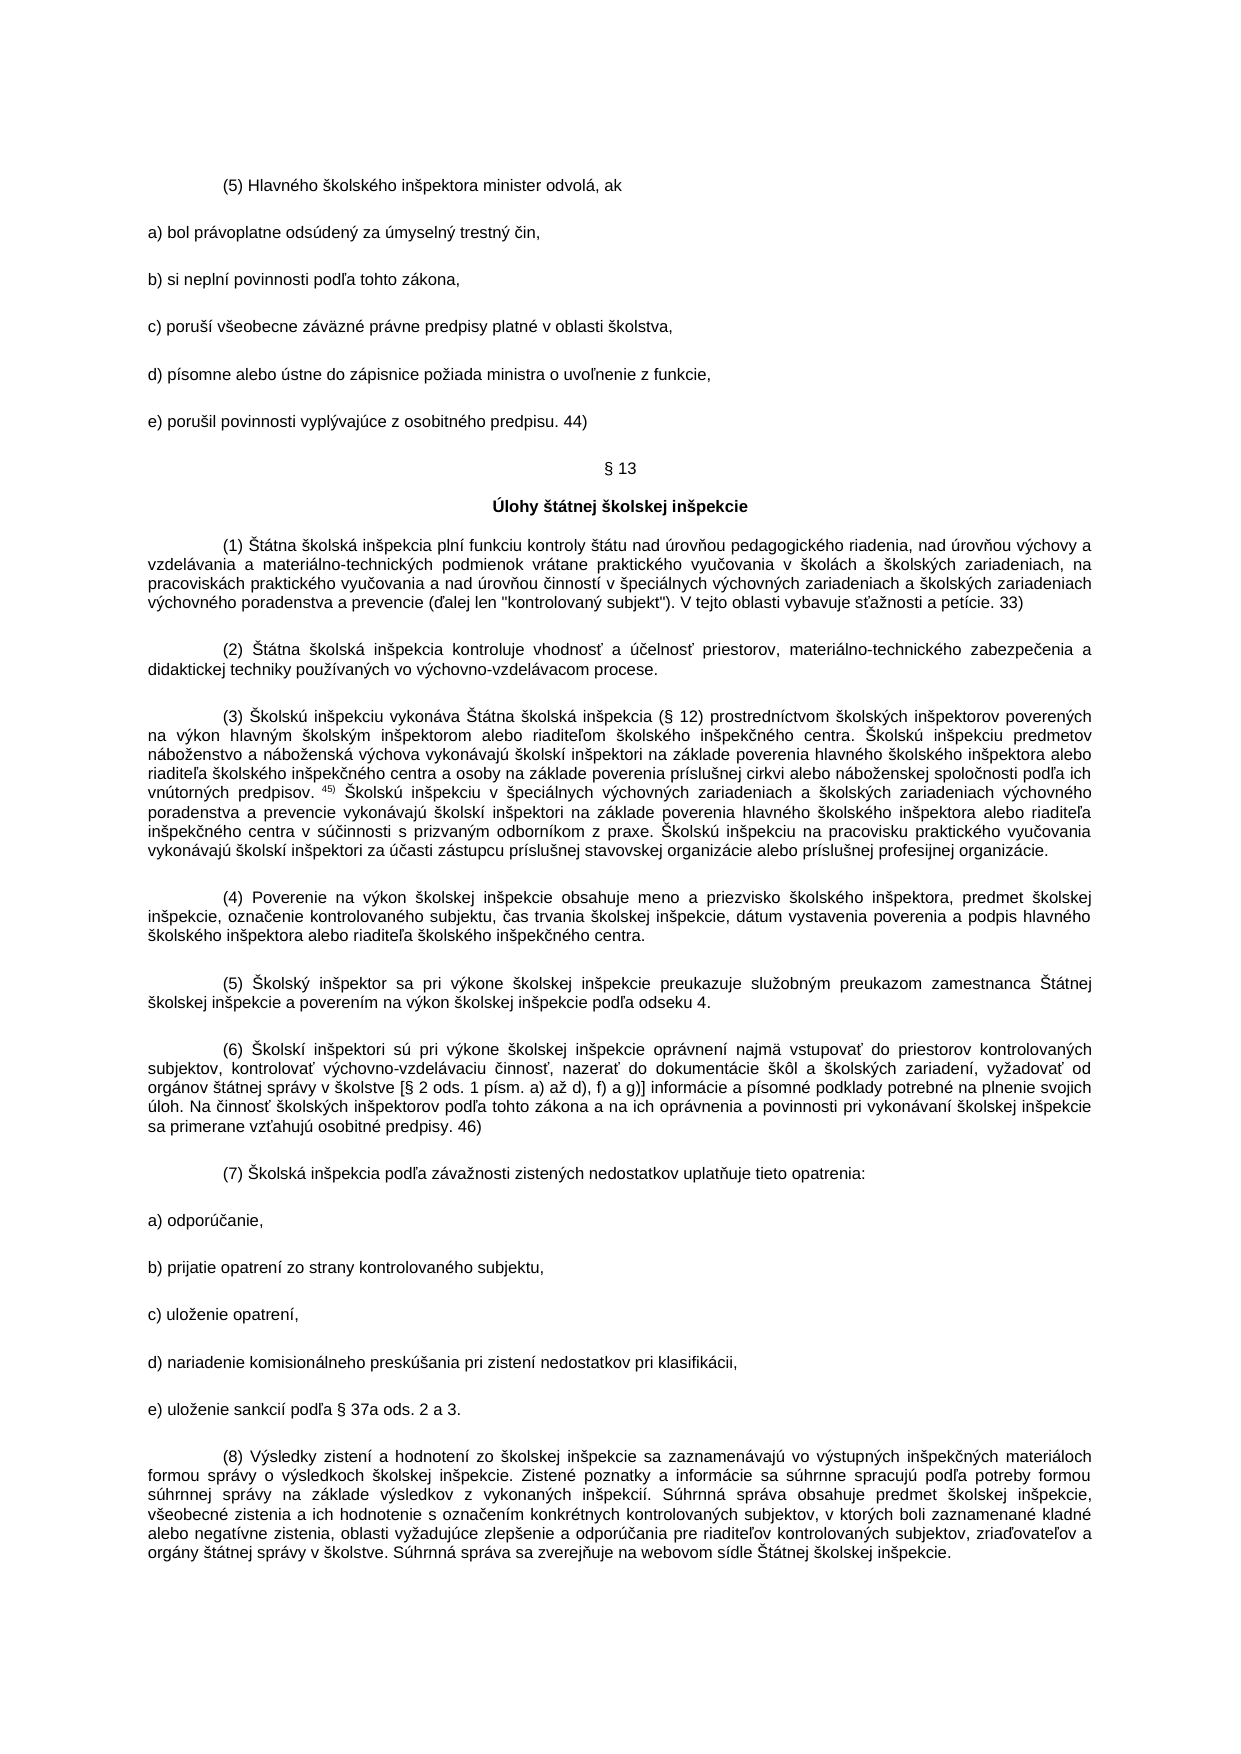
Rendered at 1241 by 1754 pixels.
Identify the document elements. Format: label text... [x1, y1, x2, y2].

text d) nariadenie komisionálneho preskúšania pri zistení nedostatkov pri klasifikácii, [148, 1352, 1092, 1372]
text e) uloženie sankcií podľa § 37a ods. 2 a 3. [148, 1399, 1092, 1419]
text (5) Školský inšpektor sa pri výkone školskej inšpekcie preukazuje služobným preukazom zamestnanca Štátnej školskej inšpekcie a poverením na výkon školskej inšpekcie podľa odseku 4. [148, 973, 1092, 1012]
text c) uloženie opatrení, [148, 1305, 1092, 1324]
text c) poruší všeobecne záväzné právne predpisy platné v oblasti školstva, [148, 317, 1092, 336]
text (3) Školskú inšpekciu vykonáva Štátna školská inšpekcia (§ 12) prostredníctvom školských inšpektorov poverených na výkon hlavným školským inšpektorom alebo riaditeľom školského inšpekčného centra. Školskú inšpekciu predmetov náboženstvo a náboženská výchova vykonávajú školskí inšpektori na základe poverenia hlavného školského inšpektora alebo riaditeľa školského inšpekčného centra a osoby na základe poverenia príslušnej cirkvi alebo náboženskej spoločnosti podľa ich vnútorných predpisov. 45) Školskú inšpekciu v špeciálnych výchovných zariadeniach a školských zariadeniach výchovného poradenstva a prevencie vykonávajú školskí inšpektori na základe poverenia hlavného školského inšpektora alebo riaditeľa inšpekčného centra v súčinnosti s prizvaným odborníkom z praxe. Školskú inšpekciu na pracovisku praktického vyučovania vykonávajú školskí inšpektori za účasti zástupcu príslušnej stavovskej organizácie alebo príslušnej profesijnej organizácie. [148, 707, 1092, 860]
text Úlohy štátnej školskej inšpekcie [148, 497, 1092, 516]
text b) si neplní povinnosti podľa tohto zákona, [148, 270, 1092, 289]
text b) prijatie opatrení zo strany kontrolovaného subjektu, [148, 1258, 1092, 1277]
text d) písomne alebo ústne do zápisnice požiada ministra o uvoľnenie z funkcie, [148, 364, 1092, 384]
text (2) Štátna školská inšpekcia kontroluje vhodnosť a účelnosť priestorov, materiálno-technického zabezpečenia a didaktickej techniky používaných vo výchovno-vzdelávacom procese. [148, 640, 1092, 678]
text (8) Výsledky zistení a hodnotení zo školskej inšpekcie sa zaznamenávajú vo výstupných inšpekčných materiáloch formou správy o výsledkoch školskej inšpekcie. Zistené poznatky a informácie sa súhrnne spracujú podľa potreby formou súhrnnej správy na základe výsledkov z vykonaných inšpekcií. Súhrnná správa obsahuje predmet školskej inšpekcie, všeobecné zistenia a ich hodnotenie s označením konkrétnych kontrolovaných subjektov, v ktorých boli zaznamenané kladné alebo negatívne zistenia, oblasti vyžadujúce zlepšenie a odporúčania pre riaditeľov kontrolovaných subjektov, zriaďovateľov a orgány štátnej správy v školstve. Súhrnná správa sa zverejňuje na webovom sídle Štátnej školskej inšpekcie. [148, 1447, 1092, 1562]
text § 13 [148, 459, 1092, 478]
text a) odporúčanie, [148, 1211, 1092, 1230]
text (5) Hlavného školského inšpektora minister odvolá, ak [148, 176, 1092, 195]
text (6) Školskí inšpektori sú pri výkone školskej inšpekcie oprávnení najmä vstupovať do priestorov kontrolovaných subjektov, kontrolovať výchovno-vzdelávaciu činnosť, nazerať do dokumentácie škôl a školských zariadení, vyžadovať od orgánov štátnej správy v školstve [§ 2 ods. 1 písm. a) až d), f) a g)] informácie a písomné podklady potrebné na plnenie svojich úloh. Na činnosť školských inšpektorov podľa tohto zákona a na ich oprávnenia a povinnosti pri vykonávaní školskej inšpekcie sa primerane vzťahujú osobitné predpisy. 46) [148, 1040, 1092, 1136]
text e) porušil povinnosti vyplývajúce z osobitného predpisu. 44) [148, 412, 1092, 431]
text (7) Školská inšpekcia podľa závažnosti zistených nedostatkov uplatňuje tieto opatrenia: [148, 1164, 1092, 1183]
text a) bol právoplatne odsúdený za úmyselný trestný čin, [148, 223, 1092, 242]
text (1) Štátna školská inšpekcia plní funkciu kontroly štátu nad úrovňou pedagogického riadenia, nad úrovňou výchovy a vzdelávania a materiálno-technických podmienok vrátane praktického vyučovania v školách a školských zariadeniach, na pracoviskách praktického vyučovania a nad úrovňou činností v špeciálnych výchovných zariadeniach a školských zariadeniach výchovného poradenstva a prevencie (ďalej len "kontrolovaný subjekt"). V tejto oblasti vybavuje sťažnosti a petície. 33) [148, 536, 1092, 612]
text (4) Poverenie na výkon školskej inšpekcie obsahuje meno a priezvisko školského inšpektora, predmet školskej inšpekcie, označenie kontrolovaného subjektu, čas trvania školskej inšpekcie, dátum vystavenia poverenia a podpis hlavného školského inšpektora alebo riaditeľa školského inšpekčného centra. [148, 888, 1092, 945]
